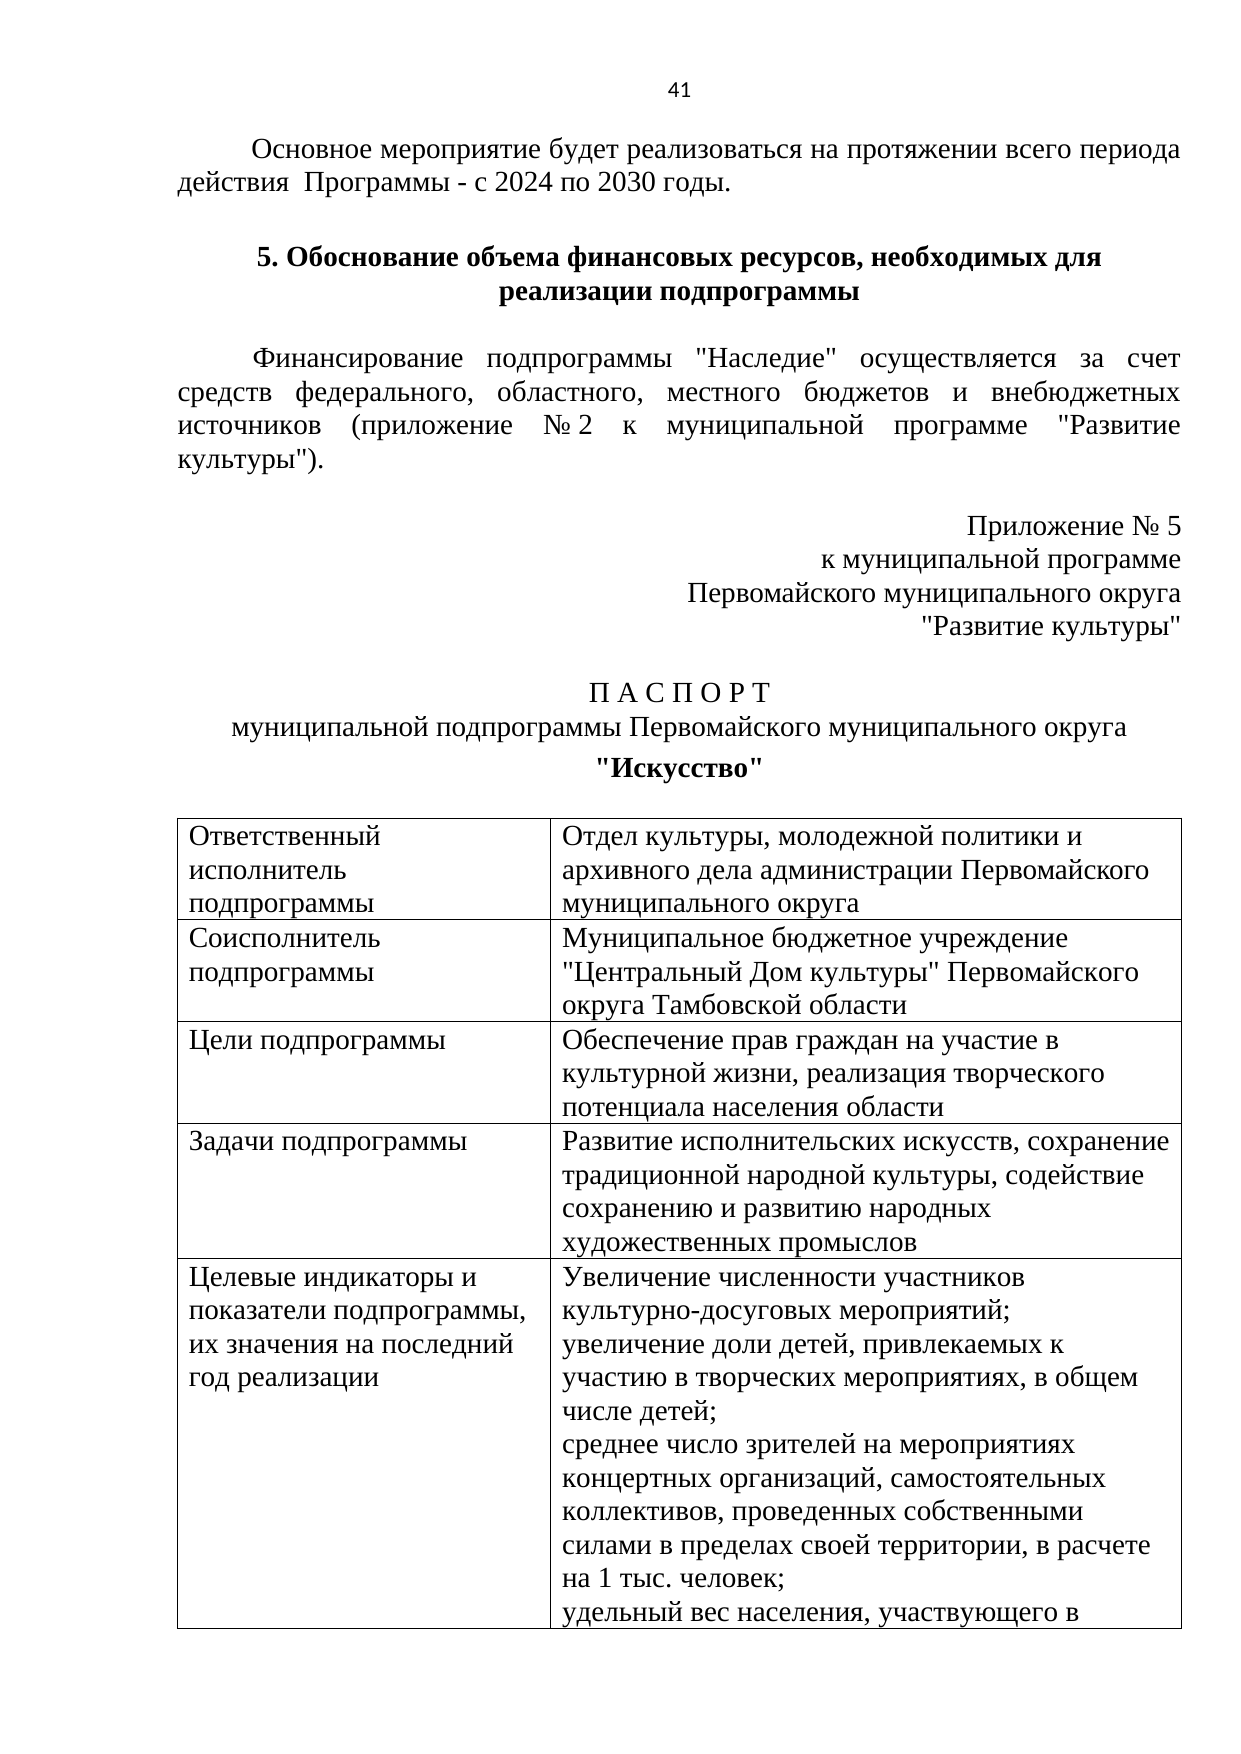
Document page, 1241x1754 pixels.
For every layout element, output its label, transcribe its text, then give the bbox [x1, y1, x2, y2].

table_cell Развитие исполнительских искусств, сохранение традиционной народной культуры, содействие сохранению и развитию народных художественных промыслов [551, 1124, 1181, 1258]
table_header Отдел культуры, молодежной политики и архивного дела администрации Первомайского муниципального округа [551, 819, 1181, 919]
text Финансирование подпрограммы "Наследие" осуществляется за счет средств федерального, областного, местного бюджетов и внебюджетных источников (приложение № 2 к муниципальной программе "Развитие культуры"). [177, 340, 1181, 474]
text муниципальной подпрограммы Первомайского муниципального округа [177, 709, 1181, 743]
table_cell Муниципальное бюджетное учреждение "Центральный Дом культуры" Первомайского округа Тамбовской области [551, 920, 1181, 1021]
table_cell Задачи подпрограммы [178, 1124, 550, 1258]
text "Искусство" [177, 750, 1181, 784]
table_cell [178, 1259, 550, 1628]
table_cell Соисполнитель подпрограммы [178, 920, 550, 1021]
table_cell Цели подпрограммы [178, 1022, 550, 1122]
text П А С П О Р Т [177, 676, 1181, 709]
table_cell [551, 1259, 1181, 1628]
table_cell Обеспечение прав граждан на участие в культурной жизни, реализация творческого потенциала населения области [551, 1022, 1181, 1122]
text Основное мероприятие будет реализоваться на протяжении всего периода действия Программы - с 2024 по 2030 годы. [177, 131, 1181, 198]
table_header Ответственный исполнитель подпрограммы [178, 819, 550, 919]
text "Развитие культуры" [177, 608, 1181, 642]
text Приложение № 5 к муниципальной программе Первомайского муниципального округа [177, 508, 1181, 608]
text 5. Обоснование объема финансовых ресурсов, необходимых для реализации подпрограммы [177, 239, 1181, 307]
